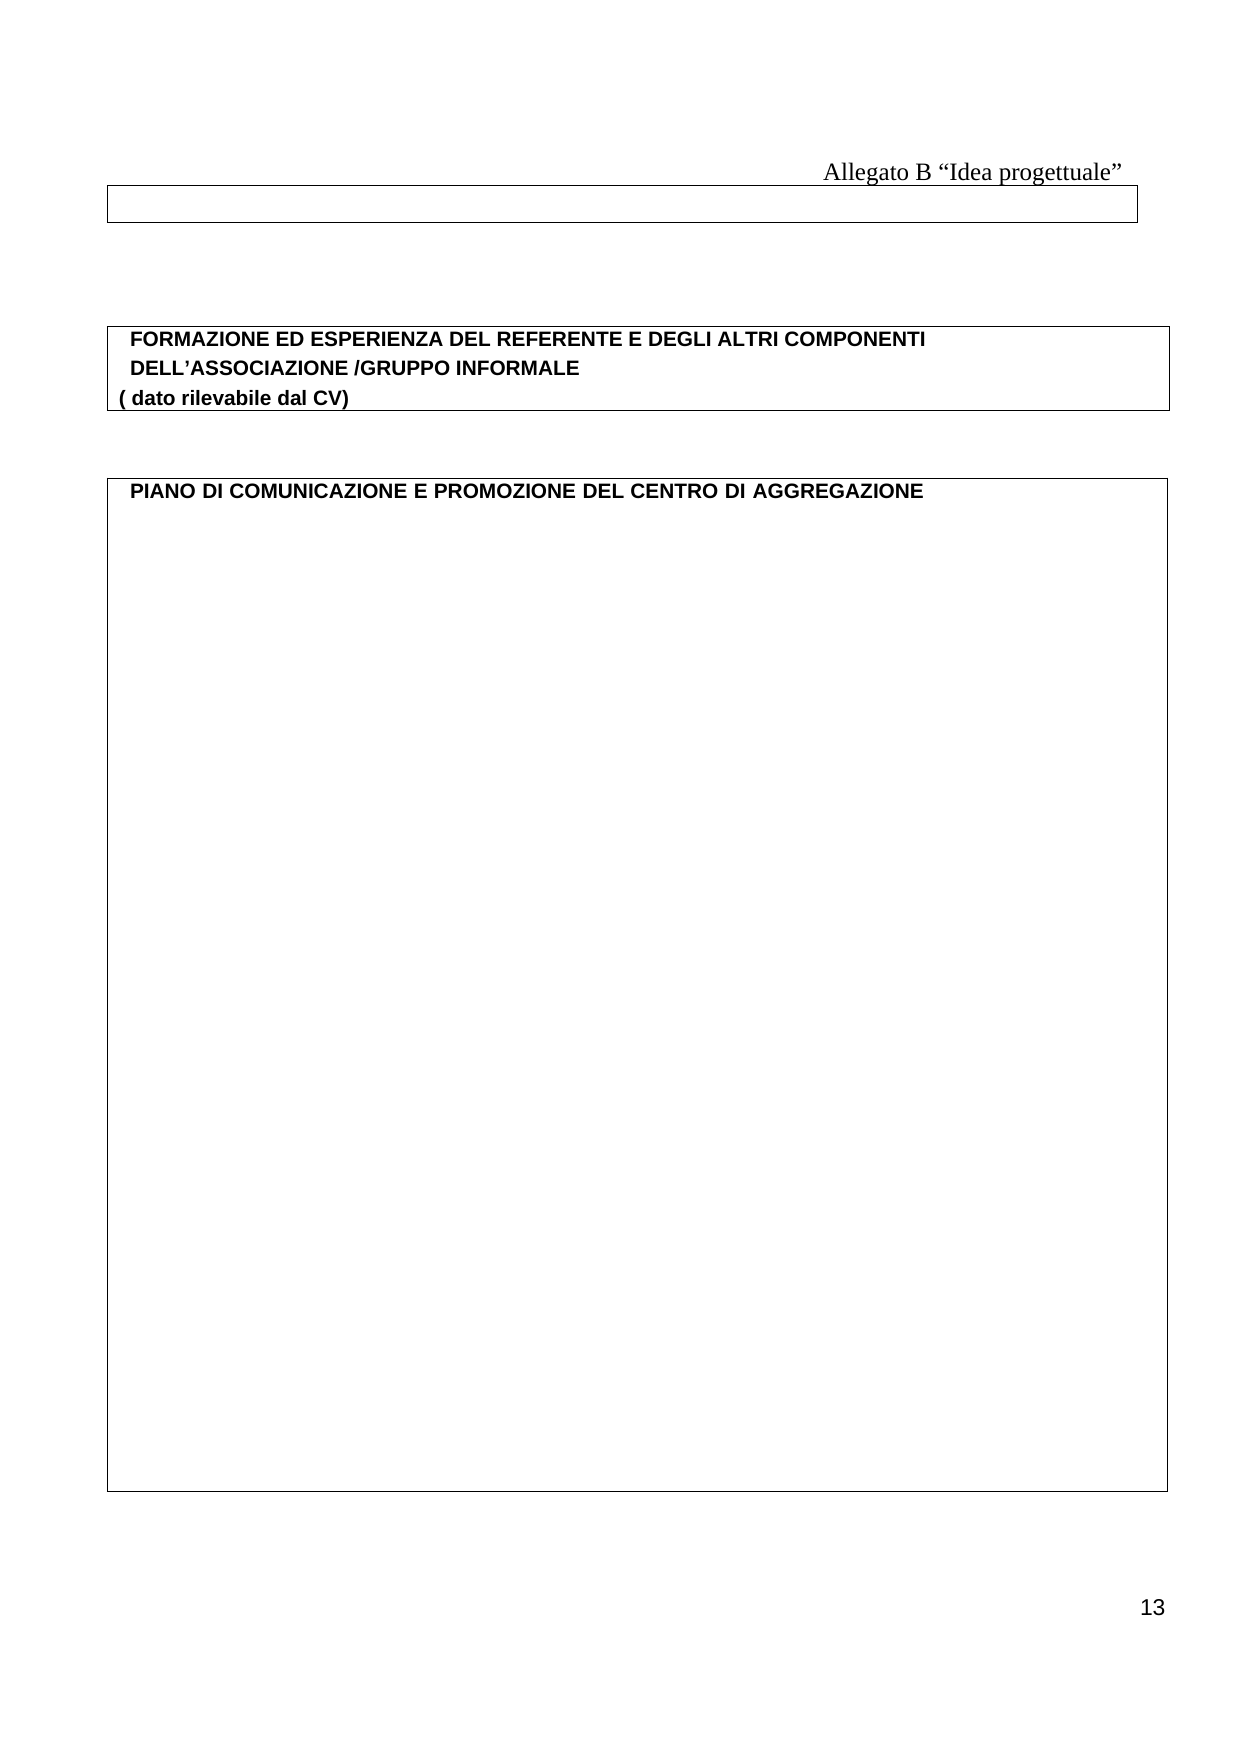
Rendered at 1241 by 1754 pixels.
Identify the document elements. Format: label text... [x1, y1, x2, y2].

table_header PIANO DI COMUNICAZIONE E PROMOZIONE DEL CENTRO DI AGGREGAZIONE [108, 479, 1167, 1491]
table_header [108, 186, 1137, 222]
table_header FORMAZIONE ED ESPERIENZA DEL REFERENTE E DEGLI ALTRI COMPONENTI DELL’ASSOCIAZIONE /GRUPPO INFORMALE ( dato rilevabile dal CV) [108, 327, 1169, 410]
